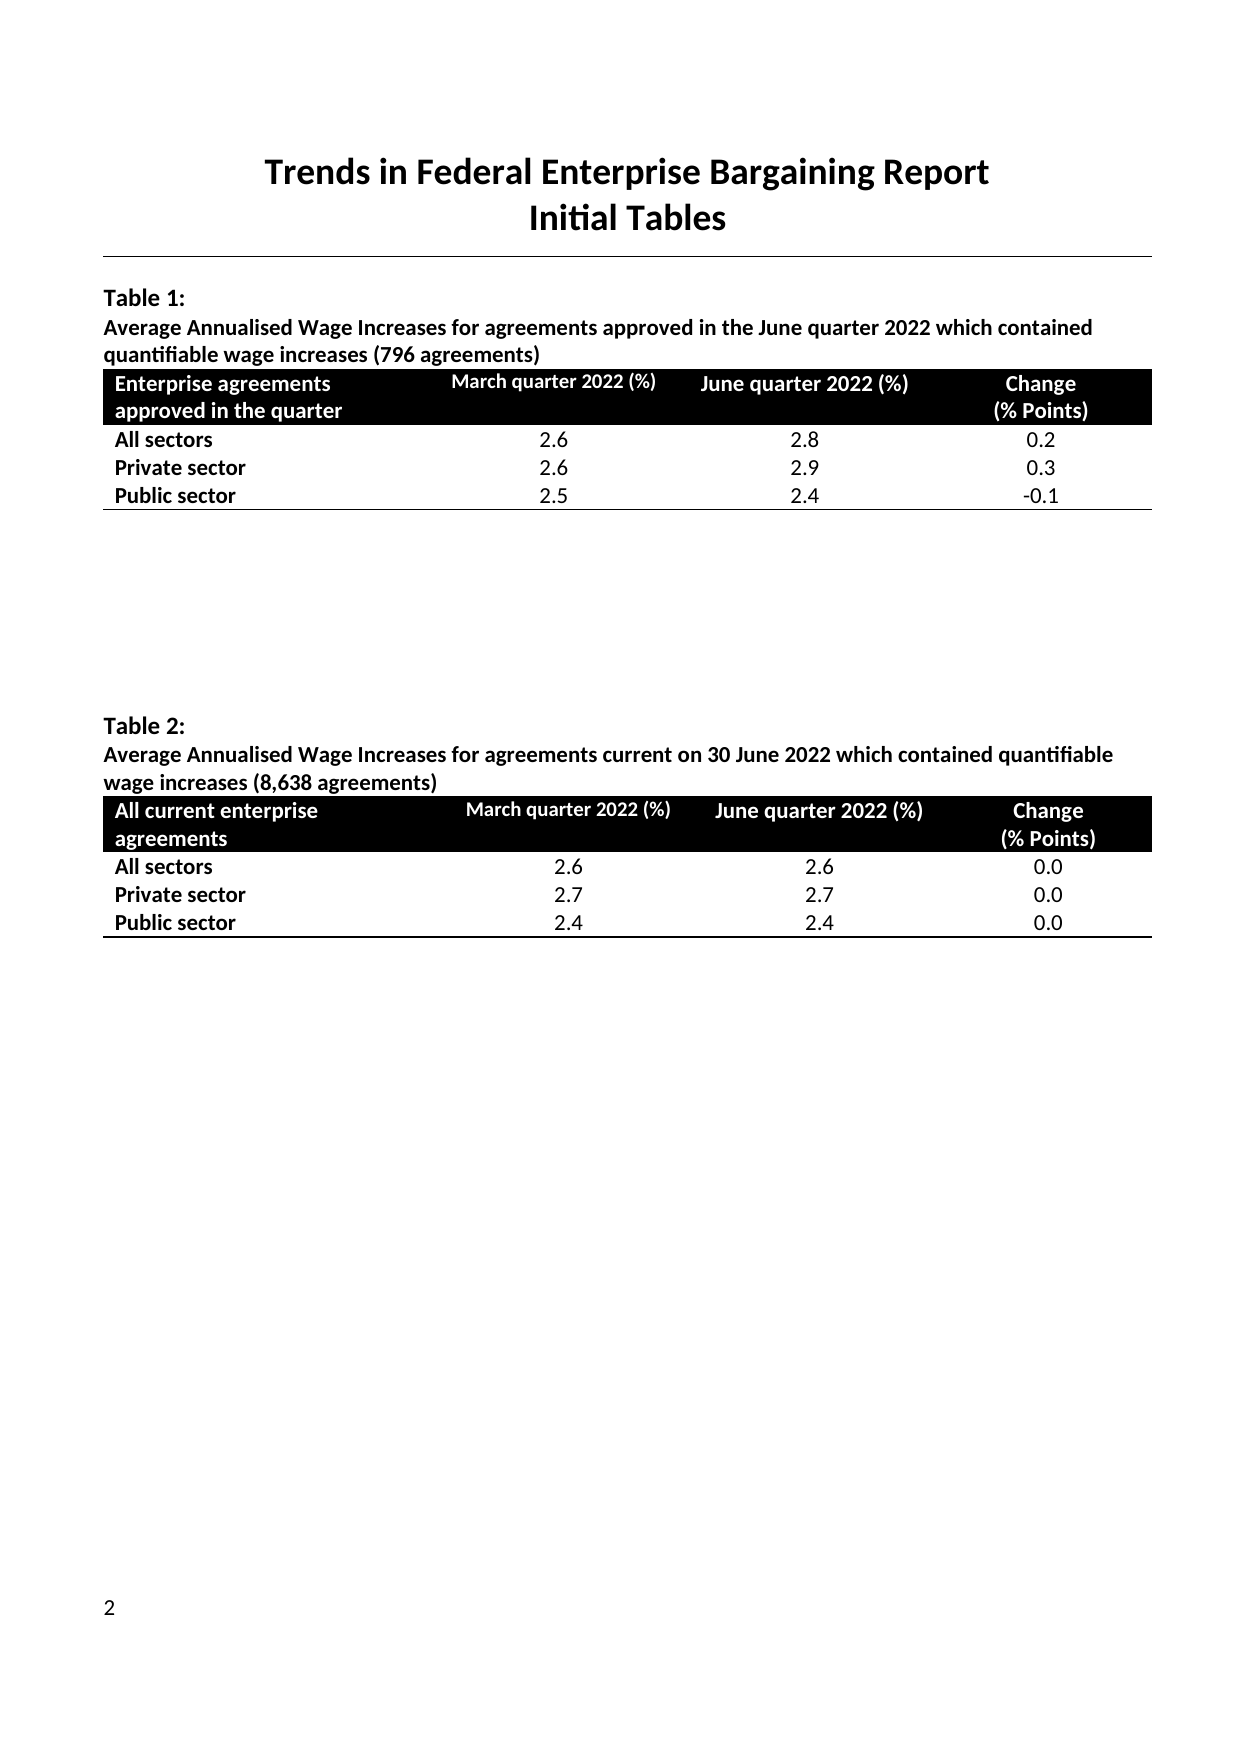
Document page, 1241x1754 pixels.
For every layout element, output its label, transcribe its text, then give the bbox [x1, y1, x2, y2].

table_cell 0.3 [930, 453, 1152, 481]
table_cell Public sector [103, 481, 428, 509]
table_cell 0.2 [930, 425, 1152, 453]
table_cell 2.6 [443, 853, 694, 880]
table_cell 2.7 [694, 880, 945, 908]
subtitle Trends in Federal Enterprise Bargaining Report Initial Tables [103, 148, 1152, 256]
subtitle Table 2: Average Annualised Wage Increases for agreements current on 30 June 2022 which contained quantifiable wage increases (8,638 agreements) [103, 710, 1152, 796]
table_cell Private sector [103, 880, 443, 908]
table_cell 2.5 [428, 481, 679, 509]
table_cell 2.4 [679, 481, 930, 509]
table_header Change (% Points) [930, 369, 1152, 425]
table_cell 2.6 [694, 853, 945, 880]
table_cell Public sector [103, 909, 443, 936]
table_header Enterprise agreements approved in the quarter [103, 369, 428, 425]
table_header Change (% Points) [945, 796, 1152, 852]
table_cell 0.0 [945, 853, 1152, 880]
table_cell 2.4 [694, 909, 945, 936]
table_header June quarter 2022 (%) [694, 796, 945, 852]
table_cell 2.4 [443, 909, 694, 936]
table_cell Private sector [103, 453, 428, 481]
table_cell -0.1 [930, 481, 1152, 509]
table_cell 2.9 [679, 453, 930, 481]
subtitle Table 1: Average Annualised Wage Increases for agreements approved in the June quarter 2022 which contained quantifiable wage increases (796 agreements) [103, 282, 1152, 369]
table_cell 2.6 [428, 453, 679, 481]
table_cell 2.8 [679, 425, 930, 453]
table_cell 2.6 [428, 425, 679, 453]
table_header March quarter 2022 (%) [428, 369, 679, 425]
table_cell 0.0 [945, 880, 1152, 908]
table_cell All sectors [103, 853, 443, 880]
table_header All current enterprise agreements [103, 796, 443, 852]
table_cell 2.7 [443, 880, 694, 908]
table_cell 0.0 [945, 909, 1152, 936]
table_cell All sectors [103, 425, 428, 453]
table_header March quarter 2022 (%) [443, 796, 694, 852]
table_header June quarter 2022 (%) [679, 369, 930, 425]
